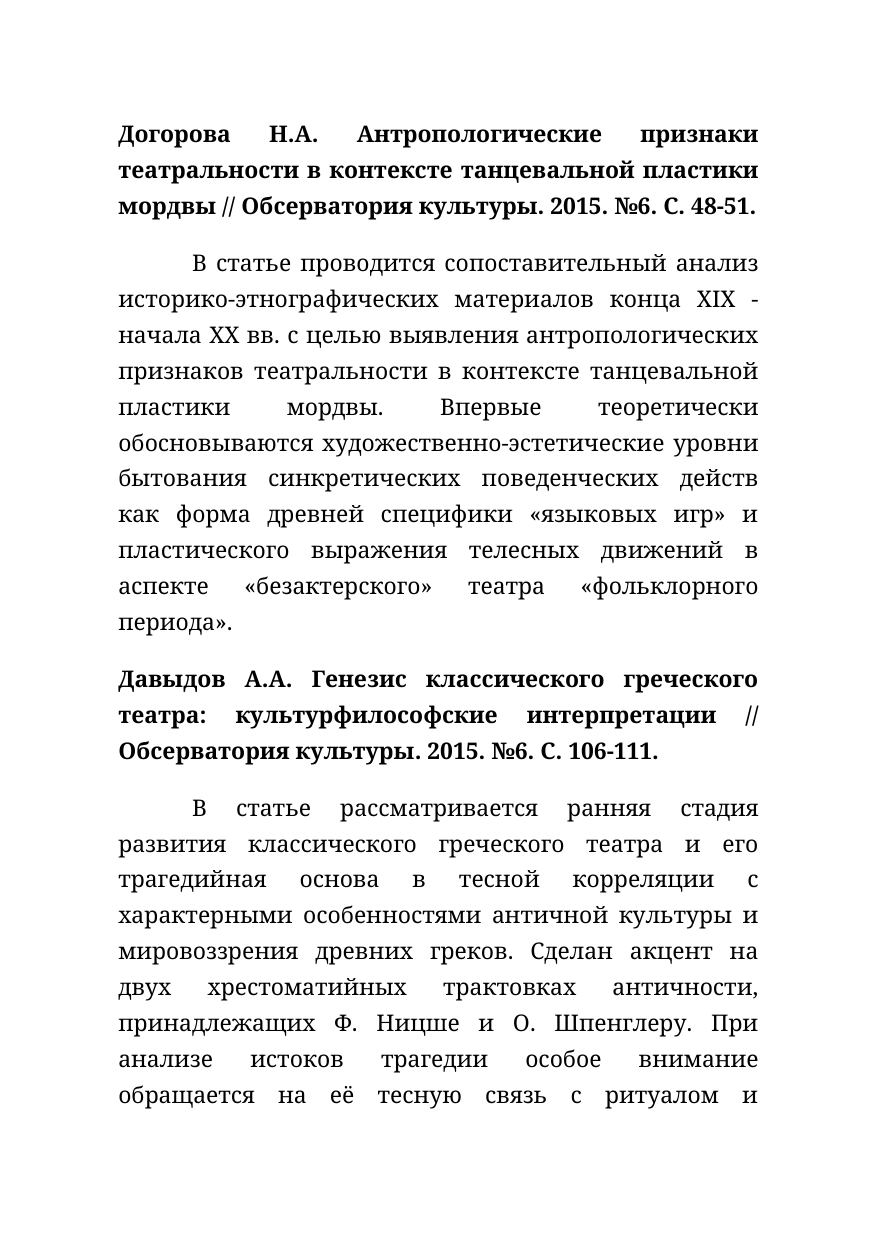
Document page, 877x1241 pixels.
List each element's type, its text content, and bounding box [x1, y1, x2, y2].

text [118, 792, 759, 1110]
text Догорова Н.А. Антропологические признаки театральности в контексте танцевальной пластики мордвы // Обсерватория культуры. 2015. №6. С. 48-51. [118, 118, 759, 221]
text Давыдов А.А. Генезис классического греческого театра: культурфилософские интерпретации // Обсерватория культуры. 2015. №6. С. 106-111. [118, 663, 759, 766]
text В статье проводится сопоставительный анализ историко-этнографических материалов конца XIX - начала ХХ вв. с целью выявления антропологических признаков театральности в контексте танцевальной пластики мордвы. Впервые теоретически обосновываются художественно-эстетические уровни бытования синкретических поведенческих действ как форма древней специфики «языковых игр» и пластического выражения телесных движений в аспекте «безактерского» театра «фольклорного периода». [118, 247, 759, 637]
